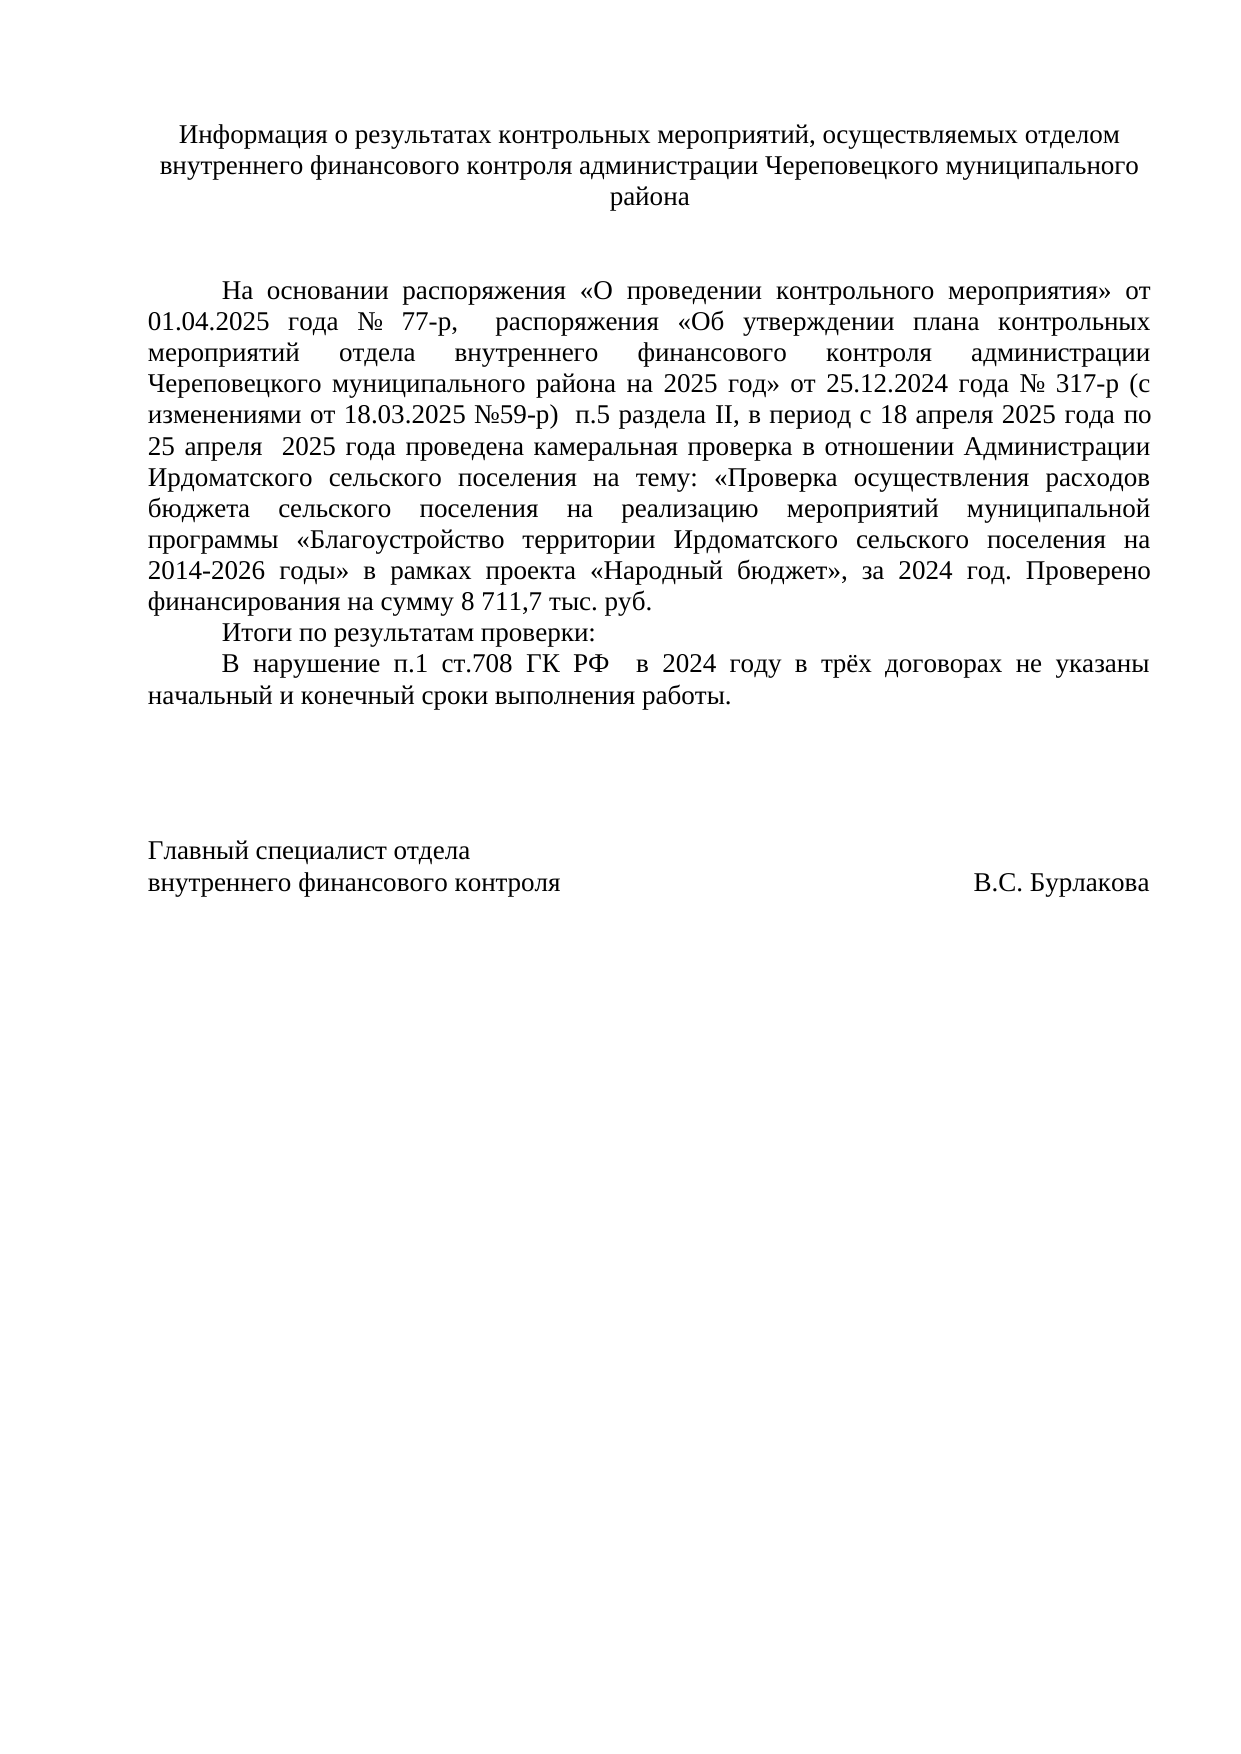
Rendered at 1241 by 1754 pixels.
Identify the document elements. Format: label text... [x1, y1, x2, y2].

text внутреннего финансового контроля В.С. Бурлакова [148, 866, 1152, 897]
text Главный специалист отдела [148, 834, 1152, 866]
text Информация о результатах контрольных мероприятий, осуществляемых отделом внутреннего финансового контроля администрации Череповецкого муниципального района [148, 118, 1152, 212]
text Итоги по результатам проверки: [148, 616, 1152, 648]
text В нарушение п.1 ст.708 ГК РФ в 2024 году в трёх договорах не указаны начальный и конечный сроки выполнения работы. [148, 648, 1152, 710]
text На основании распоряжения «О проведении контрольного мероприятия» от 01.04.2025 года № 77-р, распоряжения «Об утверждении плана контрольных мероприятий отдела внутреннего финансового контроля администрации Череповецкого муниципального района на 2025 год» от 25.12.2024 года № 317-р (с изменениями от 18.03.2025 №59-р) п.5 раздела II, в период с 18 апреля 2025 года по 25 апреля 2025 года проведена камеральная проверка в отношении Администрации Ирдоматского сельского поселения на тему: «Проверка осуществления расходов бюджета сельского поселения на реализацию мероприятий муниципальной программы «Благоустройство территории Ирдоматского сельского поселения на 2014-2026 годы» в рамках проекта «Народный бюджет», за 2024 год. Проверено финансирования на сумму 8 711,7 тыс. руб. [148, 274, 1152, 616]
